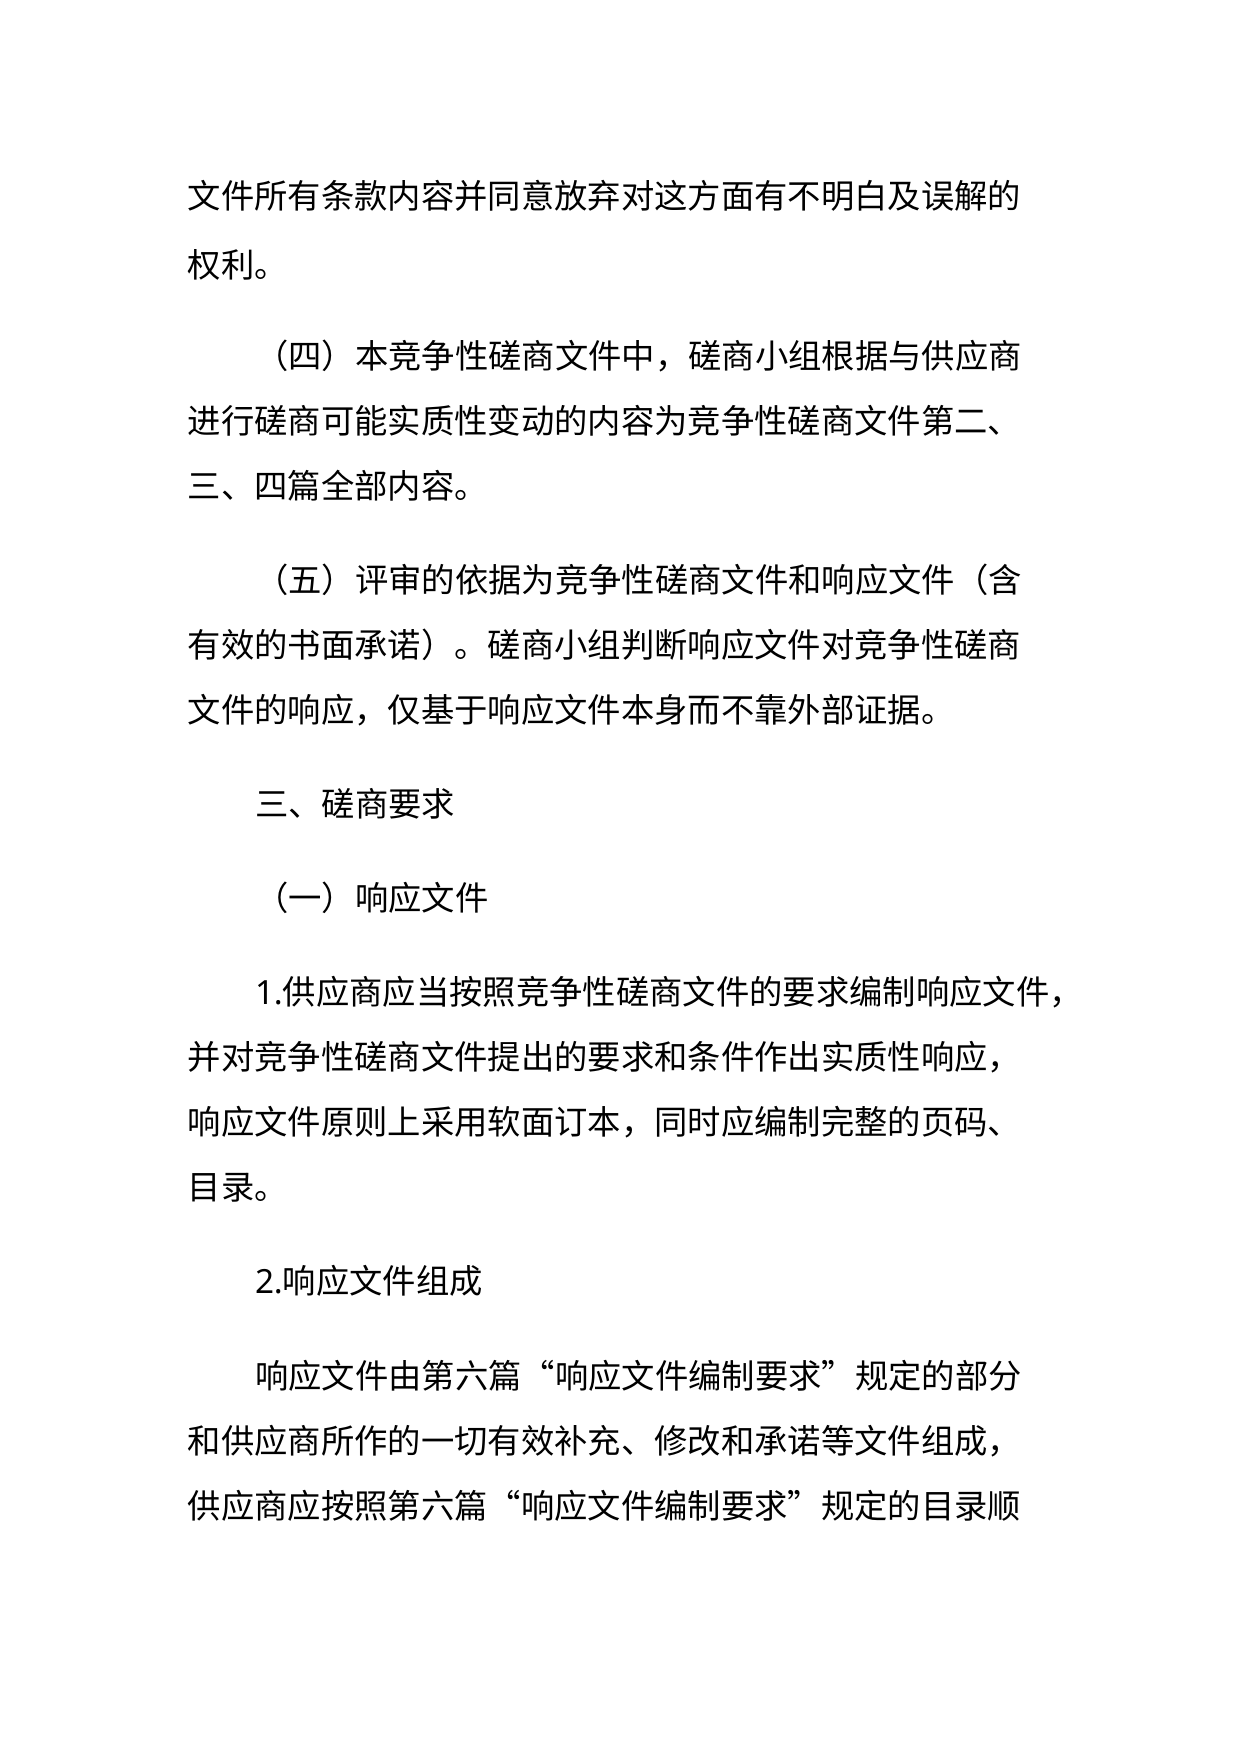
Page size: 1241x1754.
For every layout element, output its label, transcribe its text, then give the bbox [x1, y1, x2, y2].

text （一）响应文件 [187, 864, 1053, 929]
text （五）评审的依据为竞争性磋商文件和响应文件（含有效的书面承诺）。磋商小组判断响应文件对竞争性磋商文件的响应，仅基于响应文件本身而不靠外部证据。 [187, 545, 1053, 740]
text （四）本竞争性磋商文件中，磋商小组根据与供应商进行磋商可能实质性变动的内容为竞争性磋商文件第二、三、四篇全部内容。 [187, 321, 1053, 516]
text 2.响应文件组成 [187, 1247, 1053, 1312]
text 三、磋商要求 [187, 769, 1053, 834]
text 1.供应商应当按照竞争性磋商文件的要求编制响应文件，并对竞争性磋商文件提出的要求和条件作出实质性响应，响应文件原则上采用软面订本，同时应编制完整的页码、目录。 [187, 958, 1053, 1218]
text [187, 1341, 1053, 1536]
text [187, 162, 1053, 292]
